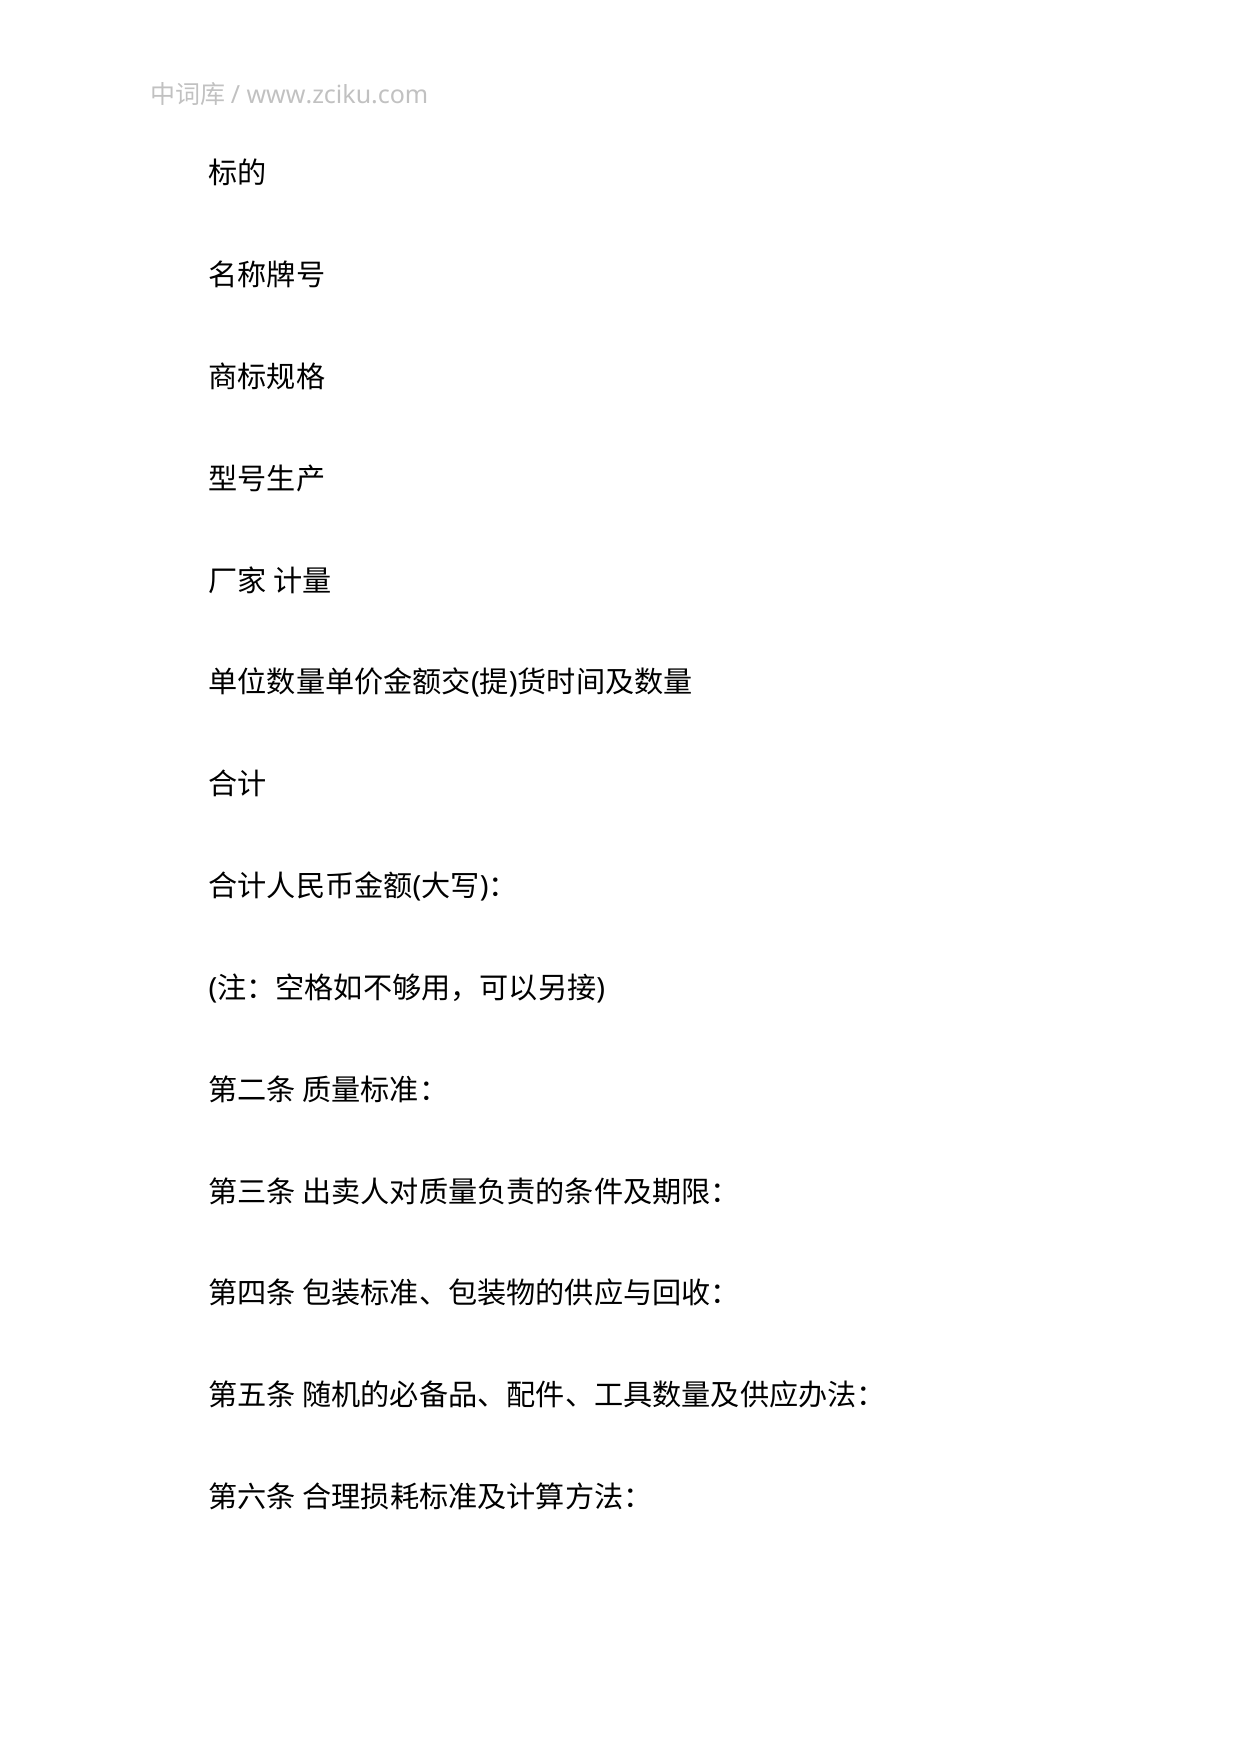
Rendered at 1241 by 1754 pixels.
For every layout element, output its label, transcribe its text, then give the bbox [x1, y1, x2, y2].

text 型号生产 [150, 455, 1090, 498]
text 第三条 出卖人对质量负责的条件及期限： [150, 1168, 1090, 1211]
text 合计人民币金额(大写)： [150, 863, 1090, 905]
text 标的 [150, 150, 1090, 192]
text 商标规格 [150, 353, 1090, 396]
text 第六条 合理损耗标准及计算方法： [150, 1474, 1090, 1516]
text 单位数量单价金额交(提)货时间及数量 [150, 659, 1090, 701]
text 第二条 质量标准： [150, 1067, 1090, 1109]
text 合计 [150, 761, 1090, 803]
text (注：空格如不够用，可以另接) [150, 964, 1090, 1007]
text 第五条 随机的必备品、配件、工具数量及供应办法： [150, 1372, 1090, 1414]
text 厂家 计量 [150, 557, 1090, 599]
text 第四条 包装标准、包装物的供应与回收： [150, 1270, 1090, 1312]
text 名称牌号 [150, 252, 1090, 294]
